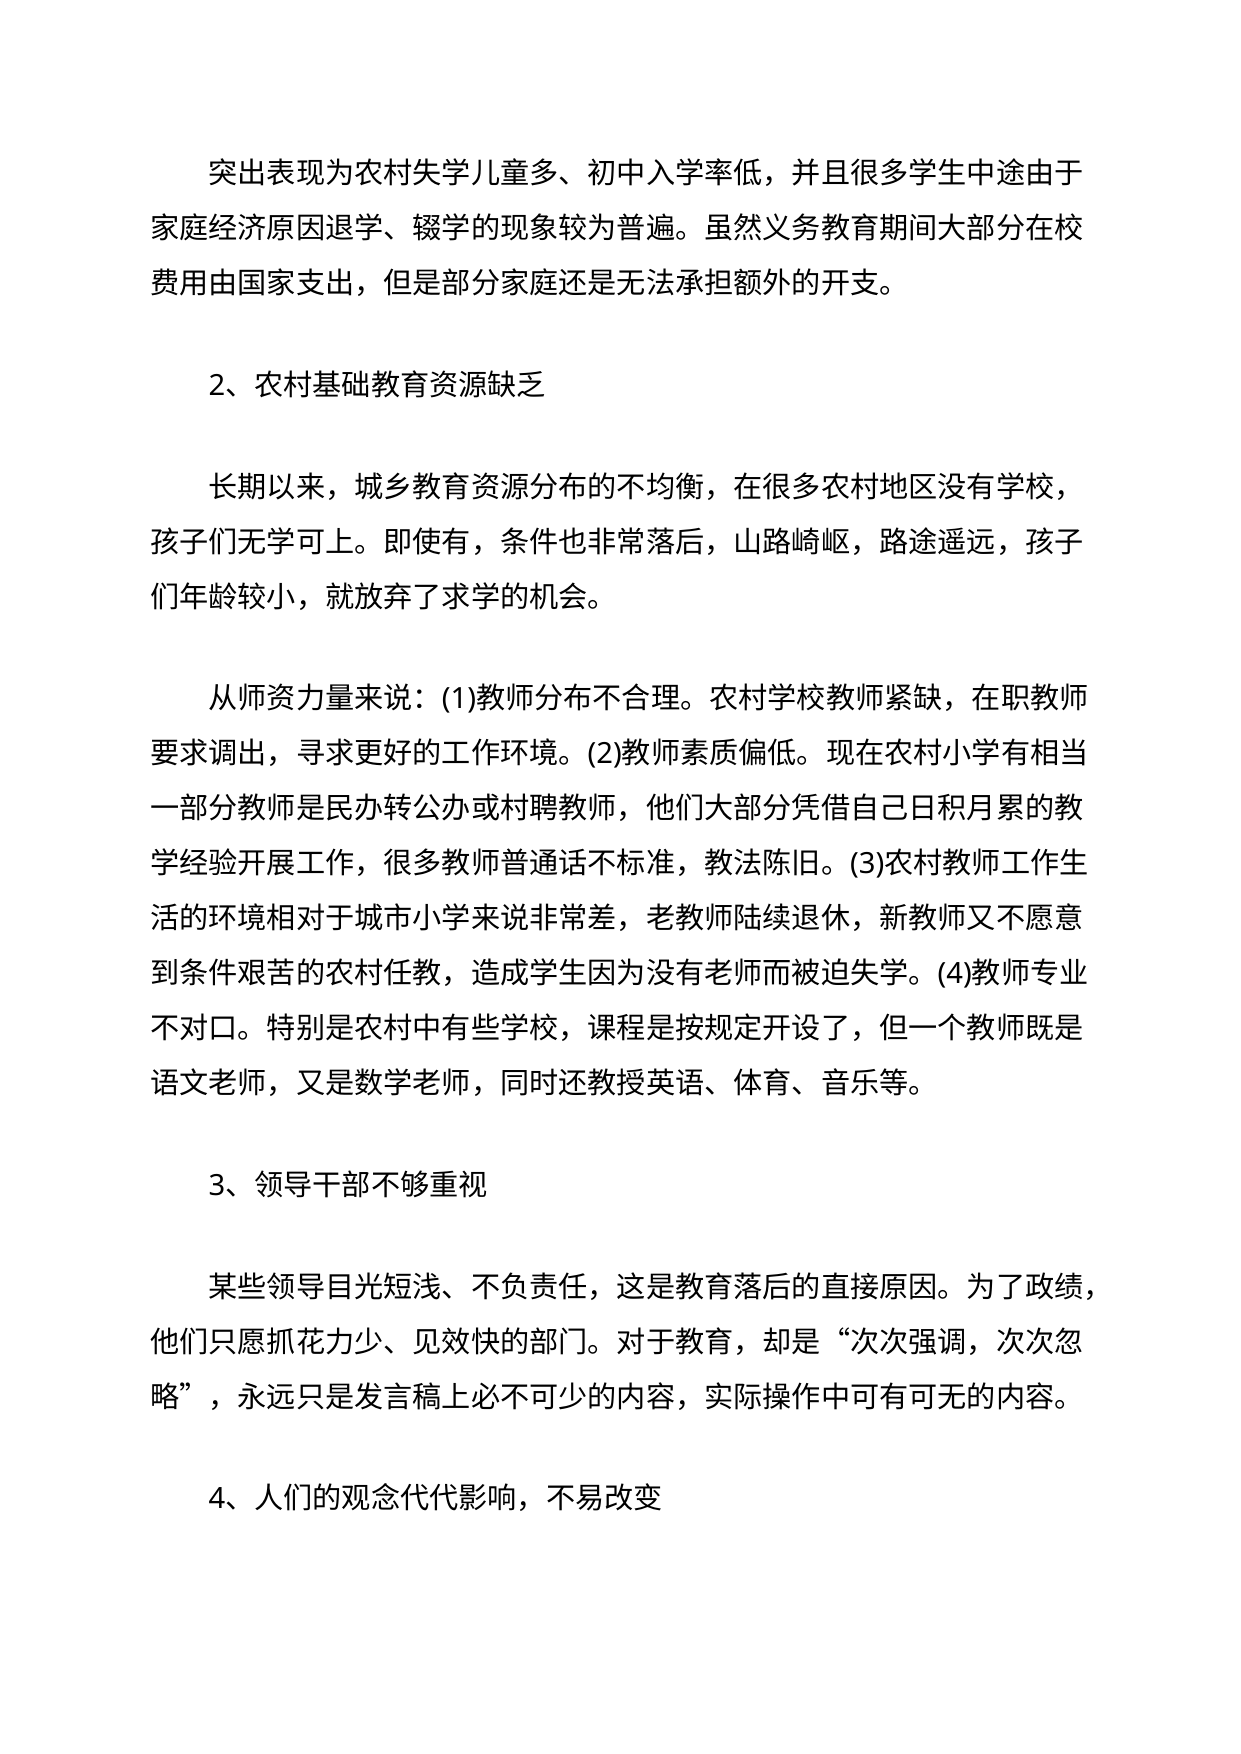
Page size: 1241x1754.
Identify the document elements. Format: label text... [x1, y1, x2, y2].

text 突出表现为农村失学儿童多、初中入学率低，并且很多学生中途由于家庭经济原因退学、辍学的现象较为普遍。虽然义务教育期间大部分在校费用由国家支出，但是部分家庭还是无法承担额外的开支。 [150, 150, 1090, 302]
text 4、人们的观念代代影响，不易改变 [150, 1475, 1090, 1517]
text 3、领导干部不够重视 [150, 1162, 1090, 1204]
text 从师资力量来说：(1)教师分布不合理。农村学校教师紧缺，在职教师要求调出，寻求更好的工作环境。(2)教师素质偏低。现在农村小学有相当一部分教师是民办转公办或村聘教师，他们大部分凭借自己日积月累的教学经验开展工作，很多教师普通话不标准，教法陈旧。(3)农村教师工作生活的环境相对于城市小学来说非常差，老教师陆续退休，新教师又不愿意到条件艰苦的农村任教，造成学生因为没有老师而被迫失学。(4)教师专业不对口。特别是农村中有些学校，课程是按规定开设了，但一个教师既是语文老师，又是数学老师，同时还教授英语、体育、音乐等。 [150, 675, 1090, 1102]
text 某些领导目光短浅、不负责任，这是教育落后的直接原因。为了政绩，他们只愿抓花力少、见效快的部门。对于教育，却是“次次强调，次次忽略”，永远只是发言稿上必不可少的内容，实际操作中可有可无的内容。 [150, 1263, 1090, 1416]
text 2、农村基础教育资源缺乏 [150, 362, 1090, 404]
text 长期以来，城乡教育资源分布的不均衡，在很多农村地区没有学校，孩子们无学可上。即使有，条件也非常落后，山路崎岖，路途遥远，孩子们年龄较小，就放弃了求学的机会。 [150, 463, 1090, 616]
